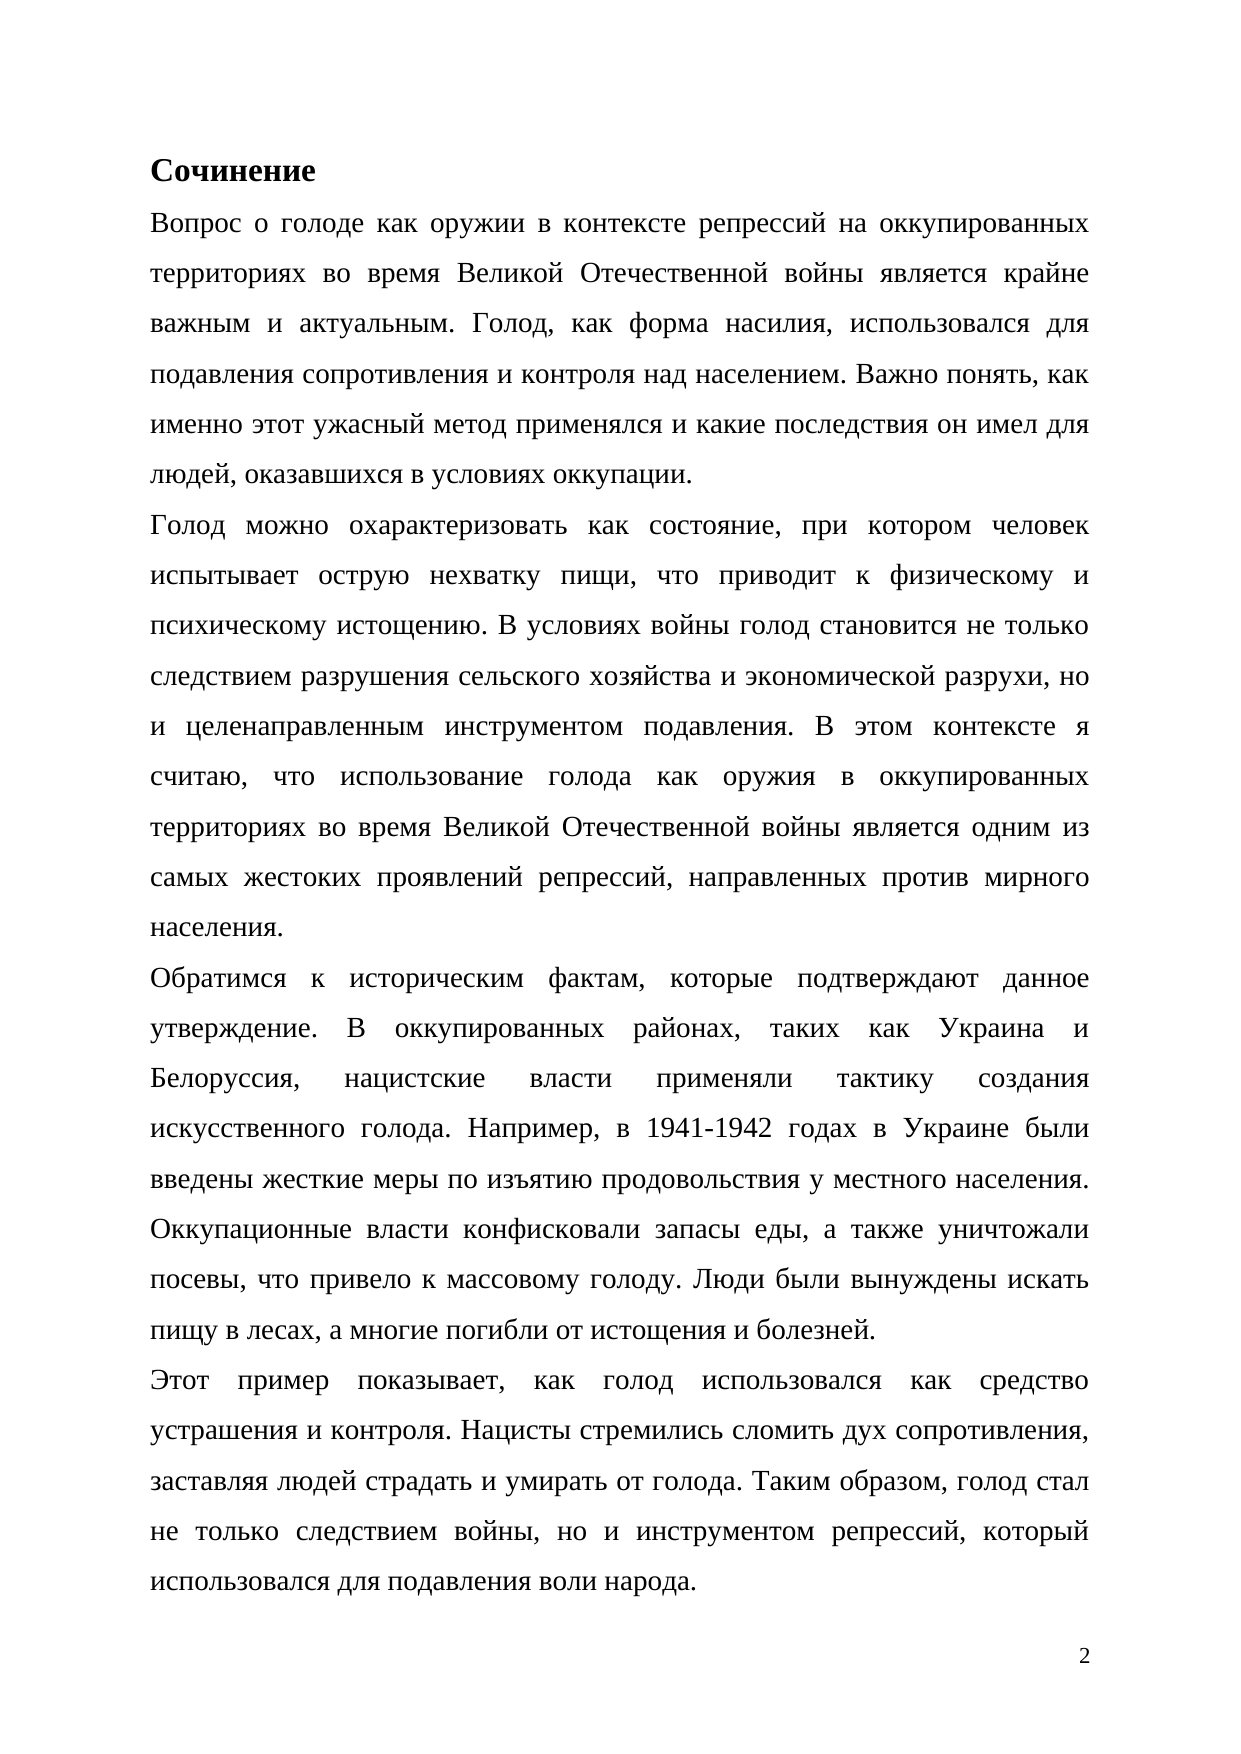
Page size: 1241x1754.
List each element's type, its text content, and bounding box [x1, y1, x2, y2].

text Этот пример показывает, как голод использовался как средство устрашения и контроля. Нацисты стремились сломить дух сопротивления, заставляя людей страдать и умирать от голода. Таким образом, голод стал не только следствием войны, но и инструментом репрессий, который использовался для подавления воли народа. [150, 1362, 1090, 1597]
text Голод можно охарактеризовать как состояние, при котором человек испытывает острую нехватку пищи, что приводит к физическому и психическому истощению. В условиях войны голод становится не только следствием разрушения сельского хозяйства и экономической разрухи, но и целенаправленным инструментом подавления. В этом контексте я считаю, что использование голода как оружия в оккупированных территориях во время Великой Отечественной войны является одним из самых жестоких проявлений репрессий, направленных против мирного населения. [150, 507, 1090, 943]
subtitle Сочинение [150, 150, 1090, 188]
text Вопрос о голоде как оружии в контексте репрессий на оккупированных территориях во время Великой Отечественной войны является крайне важным и актуальным. Голод, как форма насилия, использовался для подавления сопротивления и контроля над населением. Важно понять, как именно этот ужасный метод применялся и какие последствия он имел для людей, оказавшихся в условиях оккупации. [150, 205, 1090, 490]
text Обратимся к историческим фактам, которые подтверждают данное утверждение. В оккупированных районах, таких как Украина и Белоруссия, нацистские власти применяли тактику создания искусственного голода. Например, в 1941-1942 годах в Украине были введены жесткие меры по изъятию продовольствия у местного населения. Оккупационные власти конфисковали запасы еды, а также уничтожали посевы, что привело к массовому голоду. Люди были вынуждены искать пищу в лесах, а многие погибли от истощения и болезней. [150, 960, 1090, 1345]
